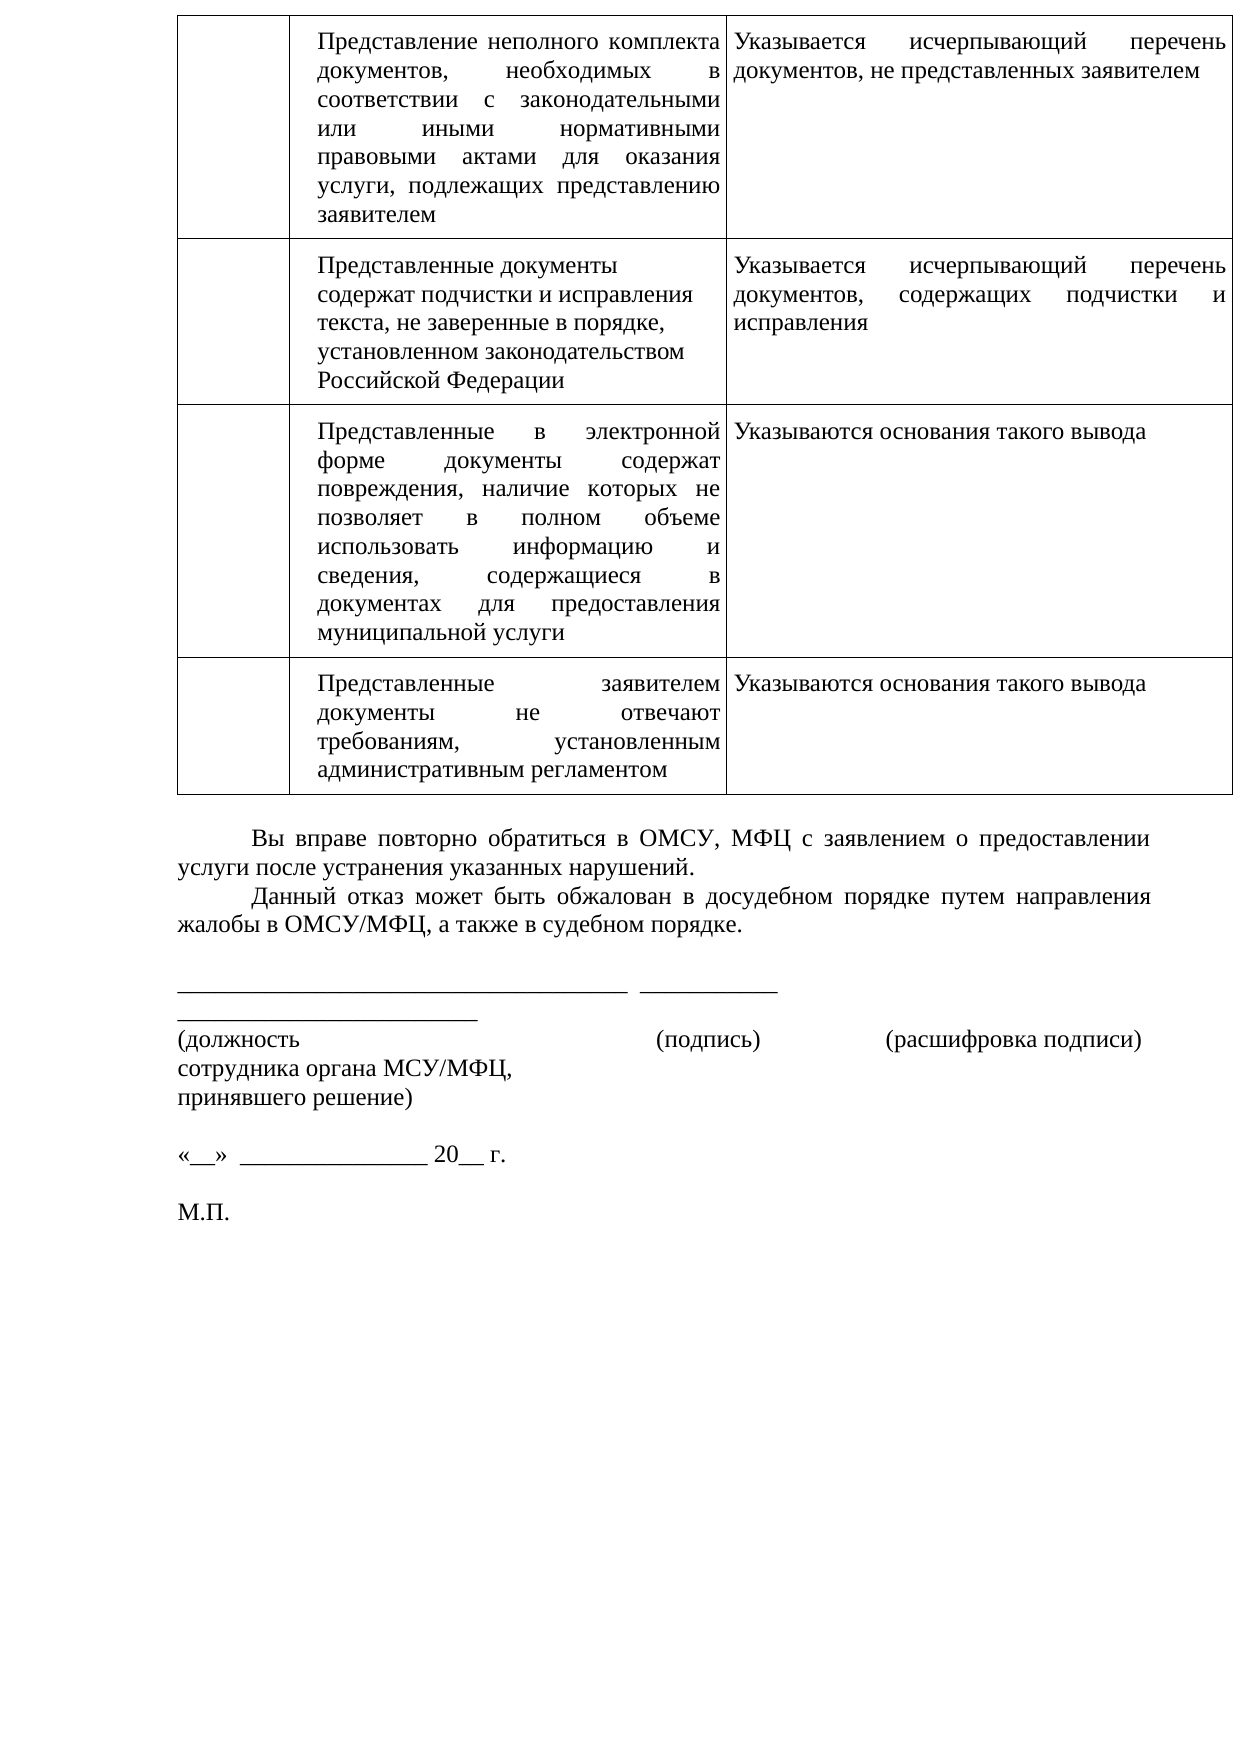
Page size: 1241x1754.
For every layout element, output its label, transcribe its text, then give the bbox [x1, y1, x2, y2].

table_cell [178, 16, 289, 238]
table_cell Представление неполного комплекта документов, необходимых в соответствии с законодательными или иными нормативными правовыми актами для оказания услуги, подлежащих представлению заявителем [290, 16, 726, 238]
text Вы вправе повторно обратиться в ОМСУ, МФЦ с заявлением о предоставлении услуги после устранения указанных нарушений. [177, 823, 1152, 881]
text принявшего решение) [177, 1082, 1152, 1110]
text «__» _______________ 20__ г. [177, 1139, 1152, 1168]
table_cell Указывается исчерпывающий перечень документов, содержащих подчистки и исправления [727, 239, 1232, 404]
table_cell [178, 405, 289, 657]
table_cell [178, 239, 289, 404]
table_cell Представленные документы содержат подчистки и исправления текста, не заверенные в порядке, установленном законодательством Российской Федерации [290, 239, 726, 404]
text М.П. [177, 1197, 1152, 1225]
table_cell Представленные в электронной форме документы содержат повреждения, наличие которых не позволяет в полном объеме использовать информацию и сведения, содержащиеся в документах для предоставления муниципальной услуги [290, 405, 726, 657]
table_cell Представленные заявителем документы не отвечают требованиям, установленным административным регламентом [290, 658, 726, 794]
table_cell Указываются основания такого вывода [727, 405, 1232, 657]
text (должность (подпись) (расшифровка подписи) [177, 1024, 1152, 1053]
table_cell Указывается исчерпывающий перечень документов, не представленных заявителем [727, 16, 1232, 238]
table_cell [178, 658, 289, 794]
table_cell Указываются основания такого вывода [727, 658, 1232, 794]
text сотрудника органа МСУ/МФЦ, [177, 1053, 1152, 1082]
text ____________________________________ ___________ ________________________ [177, 967, 1152, 1024]
text Данный отказ может быть обжалован в досудебном порядке путем направления жалобы в ОМСУ/МФЦ, а также в судебном порядке. [177, 881, 1152, 938]
